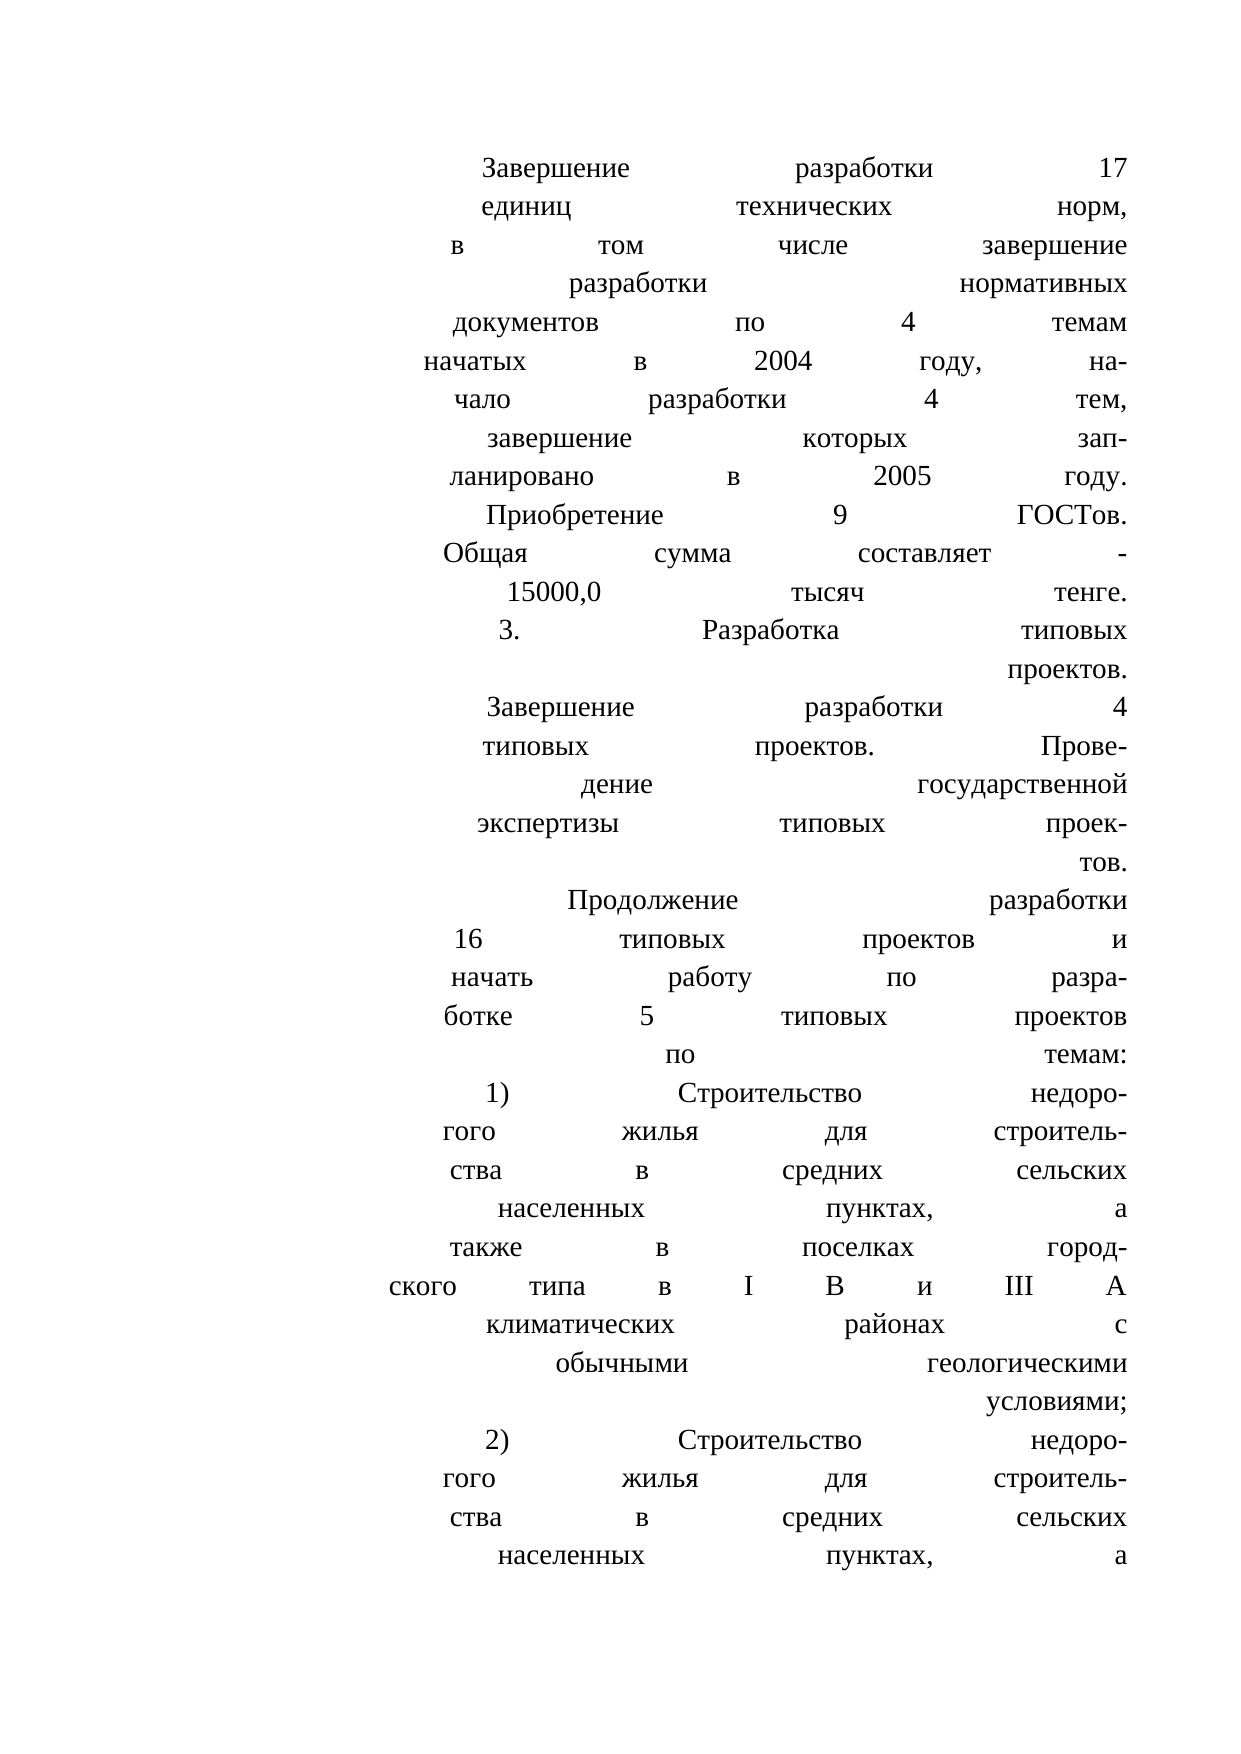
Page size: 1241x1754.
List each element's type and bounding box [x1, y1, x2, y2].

text [112, 150, 1128, 1571]
